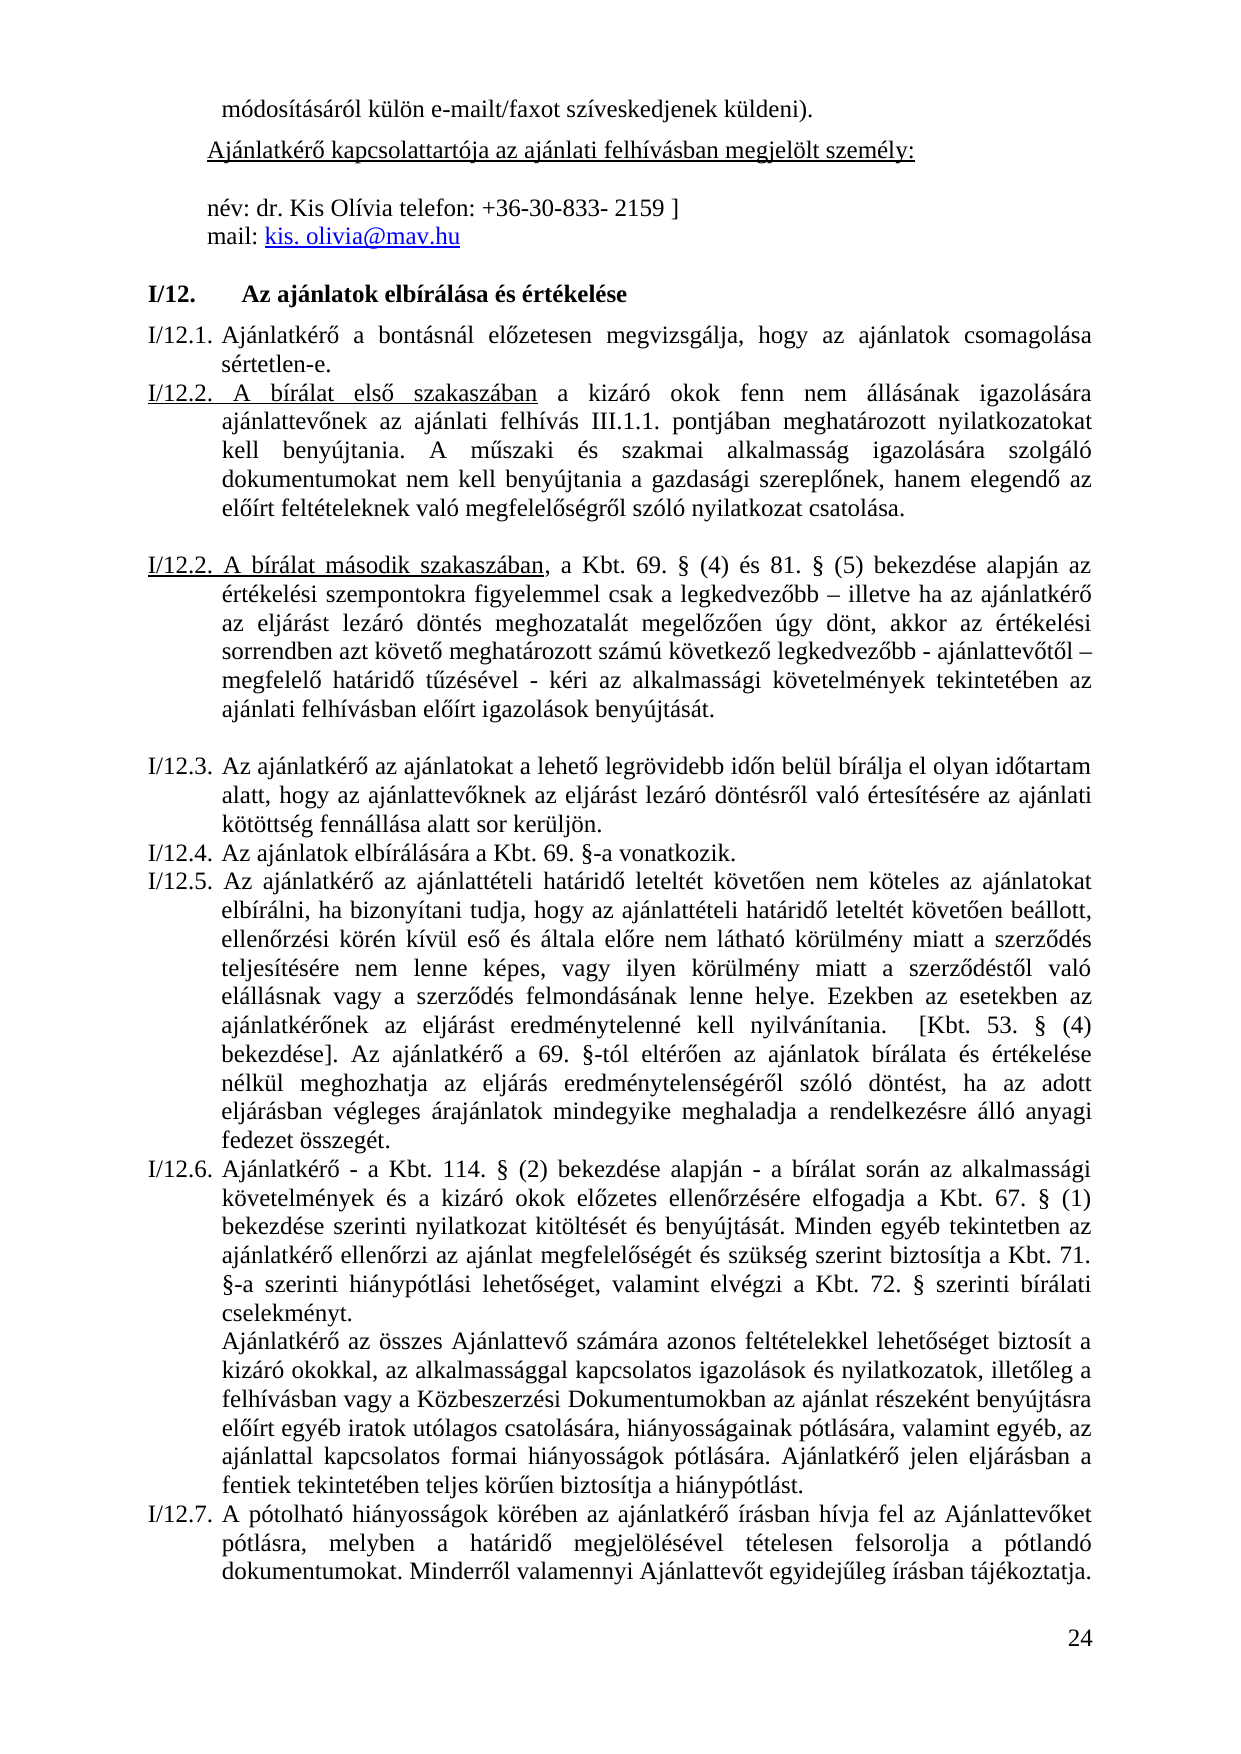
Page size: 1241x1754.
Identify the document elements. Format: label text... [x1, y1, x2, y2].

text I/12.3. Az ajánlatkérő az ajánlatokat a lehető legrövidebb időn belül bírálja el olyan időtartam alatt, hogy az ajánlattevőknek az eljárást lezáró döntésről való értesítésére az ajánlati kötöttség fennállása alatt sor kerüljön. [148, 751, 1092, 838]
subtitle I/12. Az ajánlatok elbírálása és értékelése [148, 279, 1092, 308]
text Ajánlatkérő kapcsolattartója az ajánlati felhívásban megjelölt személy: [148, 135, 1092, 164]
text I/12.2. A bírálat második szakaszában, a Kbt. 69. § (4) és 81. § (5) bekezdése alapján az értékelési szempontokra figyelemmel csak a legkedvezőbb – illetve ha az ajánlatkérő az eljárást lezáró döntés meghozatalát megelőzően úgy dönt, akkor az értékelési sorrendben azt követő meghatározott számú következő legkedvezőbb - ajánlattevőtől – megfelelő határidő tűzésével - kéri az alkalmassági követelmények tekintetében az ajánlati felhívásban előírt igazolások benyújtását. [148, 550, 1092, 723]
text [148, 1499, 1092, 1585]
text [221, 94, 1092, 123]
text I/12.2. A bírálat első szakaszában a kizáró okok fenn nem állásának igazolására ajánlattevőnek az ajánlati felhívás III.1.1. pontjában meghatározott nyilatkozatokat kell benyújtania. A műszaki és szakmai alkalmasság igazolására szolgáló dokumentumokat nem kell benyújtania a gazdasági szereplőnek, hanem elegendő az előírt feltételeknek való megfelelőségről szóló nyilatkozat csatolása. [148, 378, 1092, 521]
text név: dr. Kis Olívia telefon: +36-30-833- 2159 ] [148, 193, 1092, 221]
text I/12.5. Az ajánlatkérő az ajánlattételi határidő leteltét követően nem köteles az ajánlatokat elbírálni, ha bizonyítani tudja, hogy az ajánlattételi határidő leteltét követően beállott, ellenőrzési körén kívül eső és általa előre nem látható körülmény miatt a szerződés teljesítésére nem lenne képes, vagy ilyen körülmény miatt a szerződéstől való elállásnak vagy a szerződés felmondásának lenne helye. Ezekben az esetekben az ajánlatkérőnek az eljárást eredménytelenné kell nyilvánítania. [Kbt. 53. § (4) bekezdése]. Az ajánlatkérő a 69. §-tól eltérően az ajánlatok bírálata és értékelése nélkül meghozhatja az eljárás eredménytelenségéről szóló döntést, ha az adott eljárásban végleges árajánlatok mindegyike meghaladja a rendelkezésre álló anyagi fedezet összegét. [148, 866, 1092, 1154]
text I/12.1. Ajánlatkérő a bontásnál előzetesen megvizsgálja, hogy az ajánlatok csomagolása sértetlen-e. [148, 320, 1092, 378]
text mail: kis. olivia@mav.hu [148, 221, 1092, 250]
text I/12.6. Ajánlatkérő - a Kbt. 114. § (2) bekezdése alapján - a bírálat során az alkalmassági követelmények és a kizáró okok előzetes ellenőrzésére elfogadja a Kbt. 67. § (1) bekezdése szerinti nyilatkozat kitöltését és benyújtását. Minden egyéb tekintetben az ajánlatkérő ellenőrzi az ajánlat megfelelőségét és szükség szerint biztosítja a Kbt. 71. §-a szerinti hiánypótlási lehetőséget, valamint elvégzi a Kbt. 72. § szerinti bírálati cselekményt. [148, 1154, 1092, 1326]
text Ajánlatkérő az összes Ajánlattevő számára azonos feltételekkel lehetőséget biztosít a kizáró okokkal, az alkalmassággal kapcsolatos igazolások és nyilatkozatok, illetőleg a felhívásban vagy a Közbeszerzési Dokumentumokban az ajánlat részeként benyújtásra előírt egyéb iratok utólagos csatolására, hiányosságainak pótlására, valamint egyéb, az ajánlattal kapcsolatos formai hiányosságok pótlására. Ajánlatkérő jelen eljárásban a fentiek tekintetében teljes körűen biztosítja a hiánypótlást. [221, 1326, 1092, 1499]
text I/12.4. Az ajánlatok elbírálására a Kbt. 69. §-a vonatkozik. [148, 838, 1092, 866]
